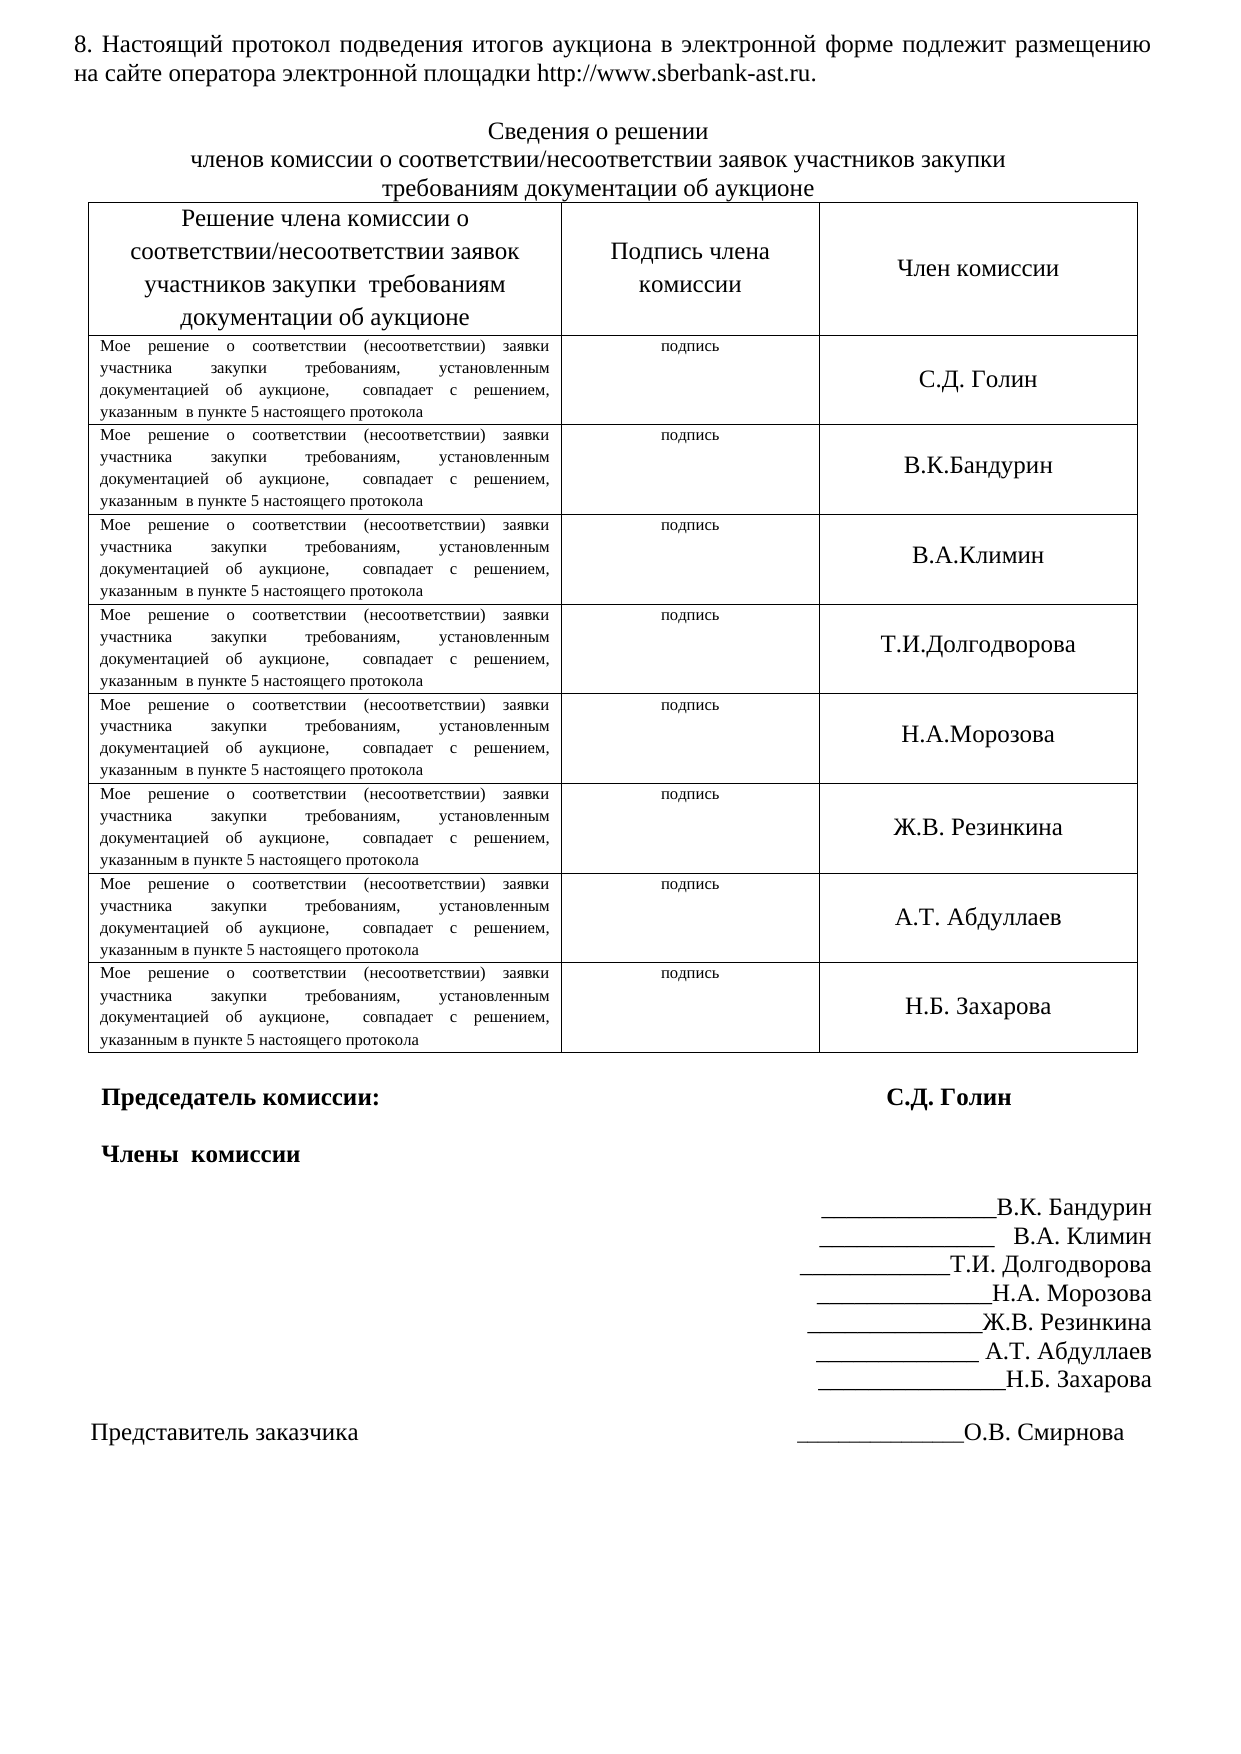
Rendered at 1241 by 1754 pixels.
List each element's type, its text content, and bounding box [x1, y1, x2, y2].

table_cell Мое решение о соответствии (несоответствии) заявки участника закупки требованиям, установленным документацией об аукционе, совпадает с решением, указанным в пункте 5 настоящего протокола [89, 784, 561, 873]
text членов комиссии о соответствии/несоответствии заявок участников закупки [44, 144, 1152, 173]
text ______________ В.А. Климин [59, 1221, 1152, 1249]
table_cell подпись [562, 515, 819, 603]
text _______________Н.Б. Захарова [59, 1364, 1152, 1393]
table_cell Мое решение о соответствии (несоответствии) заявки участника закупки требованиям, установленным документацией об аукционе, совпадает с решением, указанным в пункте 5 настоящего протокола [89, 963, 561, 1052]
text _____________ А.Т. Абдуллаев [59, 1336, 1152, 1364]
text ____________Т.И. Долгодворова [59, 1249, 1152, 1278]
table_header Решение члена комиссии о соответствии/несоответствии заявок участников закупки требованиям документации об аукционе [89, 203, 561, 334]
table_cell подпись [562, 425, 819, 514]
table_header Член комиссии [820, 203, 1137, 334]
table_cell С.Д. Голин [820, 336, 1137, 424]
text ______________Н.А. Морозова [59, 1278, 1152, 1307]
table_cell Ж.В. Резинкина [820, 784, 1137, 873]
text 8. Настоящий протокол подведения итогов аукциона в электронной форме подлежит размещению на сайте оператора электронной площадки http://www.sberbank-ast.ru. [74, 29, 1152, 87]
text ______________В.К. Бандурин [59, 1192, 1152, 1221]
text Представитель заказчика ________________О.В. Смирнова [59, 1417, 1152, 1446]
table_cell подпись [562, 336, 819, 424]
text требованиям документации об аукционе [44, 173, 1152, 202]
table_cell Н.А.Морозова [820, 694, 1137, 783]
text Члены комиссии [89, 1139, 1152, 1168]
table_header Подпись члена комиссии [562, 203, 819, 334]
table_cell подпись [562, 694, 819, 783]
table_cell Н.Б. Захарова [820, 963, 1137, 1052]
table_cell Мое решение о соответствии (несоответствии) заявки участника закупки требованиям, установленным документацией об аукционе, совпадает с решением, указанным в пункте 5 настоящего протокола [89, 694, 561, 783]
table_cell А.Т. Абдуллаев [820, 874, 1137, 962]
text Председатель комиссии: С.Д. Голин [89, 1082, 1152, 1111]
table_cell подпись [562, 963, 819, 1052]
table_cell Мое решение о соответствии (несоответствии) заявки участника закупки требованиям, установленным документацией об аукционе, совпадает с решением, указанным в пункте 5 настоящего протокола [89, 425, 561, 514]
table_cell Мое решение о соответствии (несоответствии) заявки участника закупки требованиям, установленным документацией об аукционе, совпадает с решением, указанным в пункте 5 настоящего протокола [89, 874, 561, 962]
text ______________Ж.В. Резинкина [59, 1307, 1152, 1336]
table_cell Т.И.Долгодворова [820, 605, 1137, 693]
table_cell Мое решение о соответствии (несоответствии) заявки участника закупки требованиям, установленным документацией об аукционе, совпадает с решением, указанным в пункте 5 настоящего протокола [89, 605, 561, 693]
table_cell подпись [562, 605, 819, 693]
table_cell В.А.Климин [820, 515, 1137, 603]
table_cell подпись [562, 784, 819, 873]
table_cell Мое решение о соответствии (несоответствии) заявки участника закупки требованиям, установленным документацией об аукционе, совпадает с решением, указанным в пункте 5 настоящего протокола [89, 515, 561, 603]
table_cell Мое решение о соответствии (несоответствии) заявки участника закупки требованиям, установленным документацией об аукционе, совпадает с решением, указанным в пункте 5 настоящего протокола [89, 336, 561, 424]
text Сведения о решении [44, 116, 1152, 144]
table_cell подпись [562, 874, 819, 962]
table_cell В.К.Бандурин [820, 425, 1137, 514]
